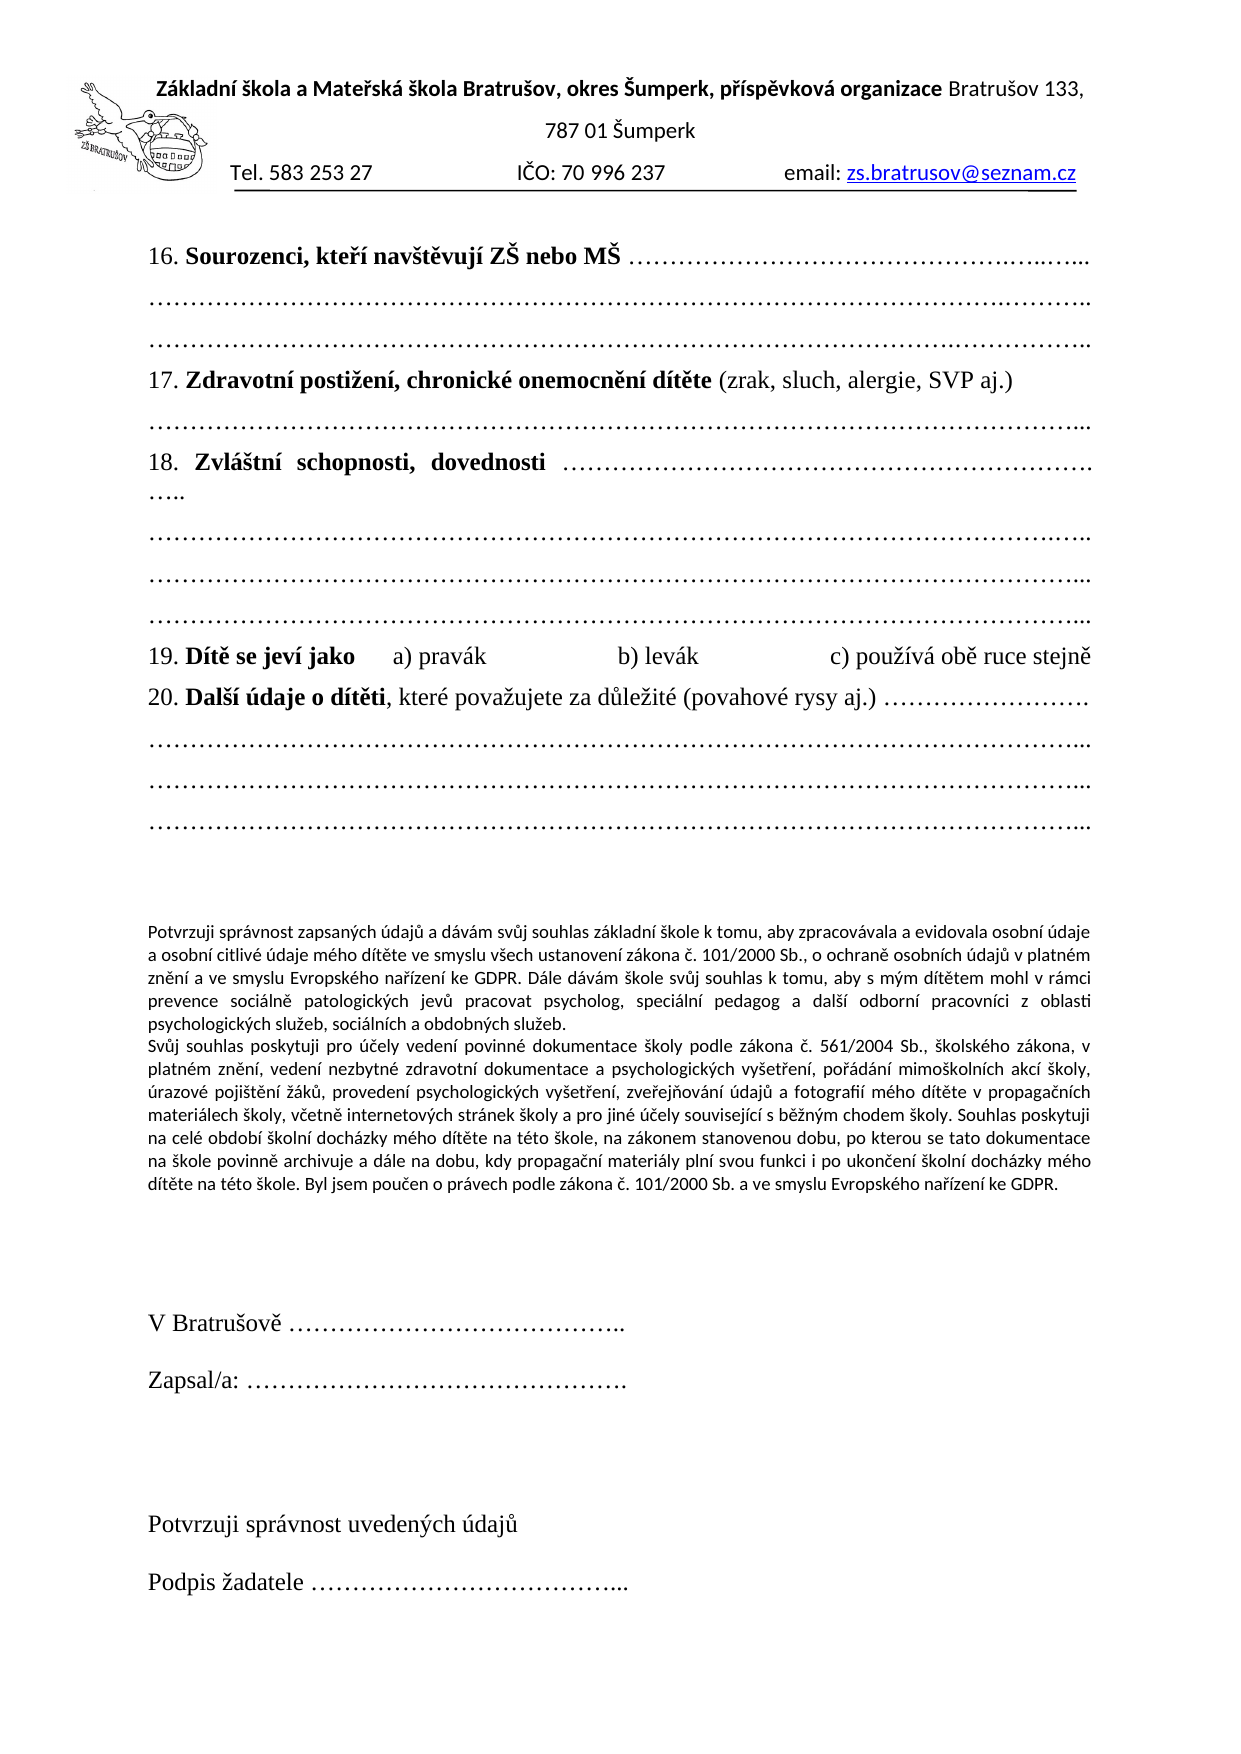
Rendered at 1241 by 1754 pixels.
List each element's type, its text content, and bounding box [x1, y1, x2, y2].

text Podpis žadatele ………………………………... [148, 1567, 1093, 1595]
text Zapsal/a: ………………………………………. [148, 1365, 1093, 1394]
text …………………………………………………………………………………………………... [148, 765, 1093, 794]
text 20. Další údaje o dítěti, které považujete za důležité (povahové rysy aj.) ……………………. [148, 682, 1093, 711]
text V Bratrušově ………………………………….. [148, 1308, 1093, 1337]
picture [65, 75, 217, 194]
text ……………………………………………………………………………………………….….. [148, 517, 1093, 546]
text …………………………………………………………………………………………………... [148, 724, 1093, 752]
text Potvrzuji správnost uvedených údajů [148, 1509, 1093, 1538]
text ………………………………………………………………………………………….……….. [148, 282, 1093, 311]
text …………………………………………………………………………………………………... [148, 600, 1093, 629]
text Potvrzuji správnost zapsaných údajů a dávám svůj souhlas základní škole k tomu, aby zpracovávala a evidovala osobní údaje a osobní citlivé údaje mého dítěte ve smyslu všech ustanovení zákona č. 101/2000 Sb., o ochraně osobních údajů v platném znění a ve smyslu Evropského nařízení ke GDPR. Dále dávám škole svůj souhlas k tomu, aby s mým dítětem mohl v rámci prevence sociálně patologických jevů pracovat psycholog, speciální pedagog a další odborní pracovníci z oblasti psychologických služeb, sociálních a obdobných služeb. [148, 920, 1093, 1035]
text …………………………………………………………………………………………………... [148, 559, 1093, 587]
text …………………………………………………………………………………………………... [148, 406, 1093, 435]
text …………………………………………………………………………………….…………….. [148, 324, 1093, 352]
text 16. Sourozenci, kteří navštěvují ZŠ nebo MŠ ……………………………………….…..…... [148, 241, 1093, 270]
text Svůj souhlas poskytuji pro účely vedení povinné dokumentace školy podle zákona č. 561/2004 Sb., školského zákona, v platném znění, vedení nezbytné zdravotní dokumentace a psychologických vyšetření, pořádání mimoškolních akcí školy, úrazové pojištění žáků, provedení psychologických vyšetření, zveřejňování údajů a fotografií mého dítěte v propagačních materiálech školy, včetně internetových stránek školy a pro jiné účely související s běžným chodem školy. Souhlas poskytuji na celé období školní docházky mého dítěte na této škole, na zákonem stanovenou dobu, po kterou se tato dokumentace na škole povinně archivuje a dále na dobu, kdy propagační materiály plní svou funkci i po ukončení školní docházky mého dítěte na této škole. Byl jsem poučen o právech podle zákona č. 101/2000 Sb. a ve smyslu Evropského nařízení ke GDPR. [148, 1035, 1093, 1195]
text 19. Dítě se jeví jako a) pravák b) levák c) používá obě ruce stejně [148, 641, 1093, 670]
text …………………………………………………………………………………………………... [148, 806, 1093, 835]
text 17. Zdravotní postižení, chronické onemocnění dítěte (zrak, sluch, alergie, SVP aj.) [148, 365, 1093, 394]
text 18. Zvláštní schopnosti, dovednosti ……………………………………………………….….. [148, 447, 1093, 505]
